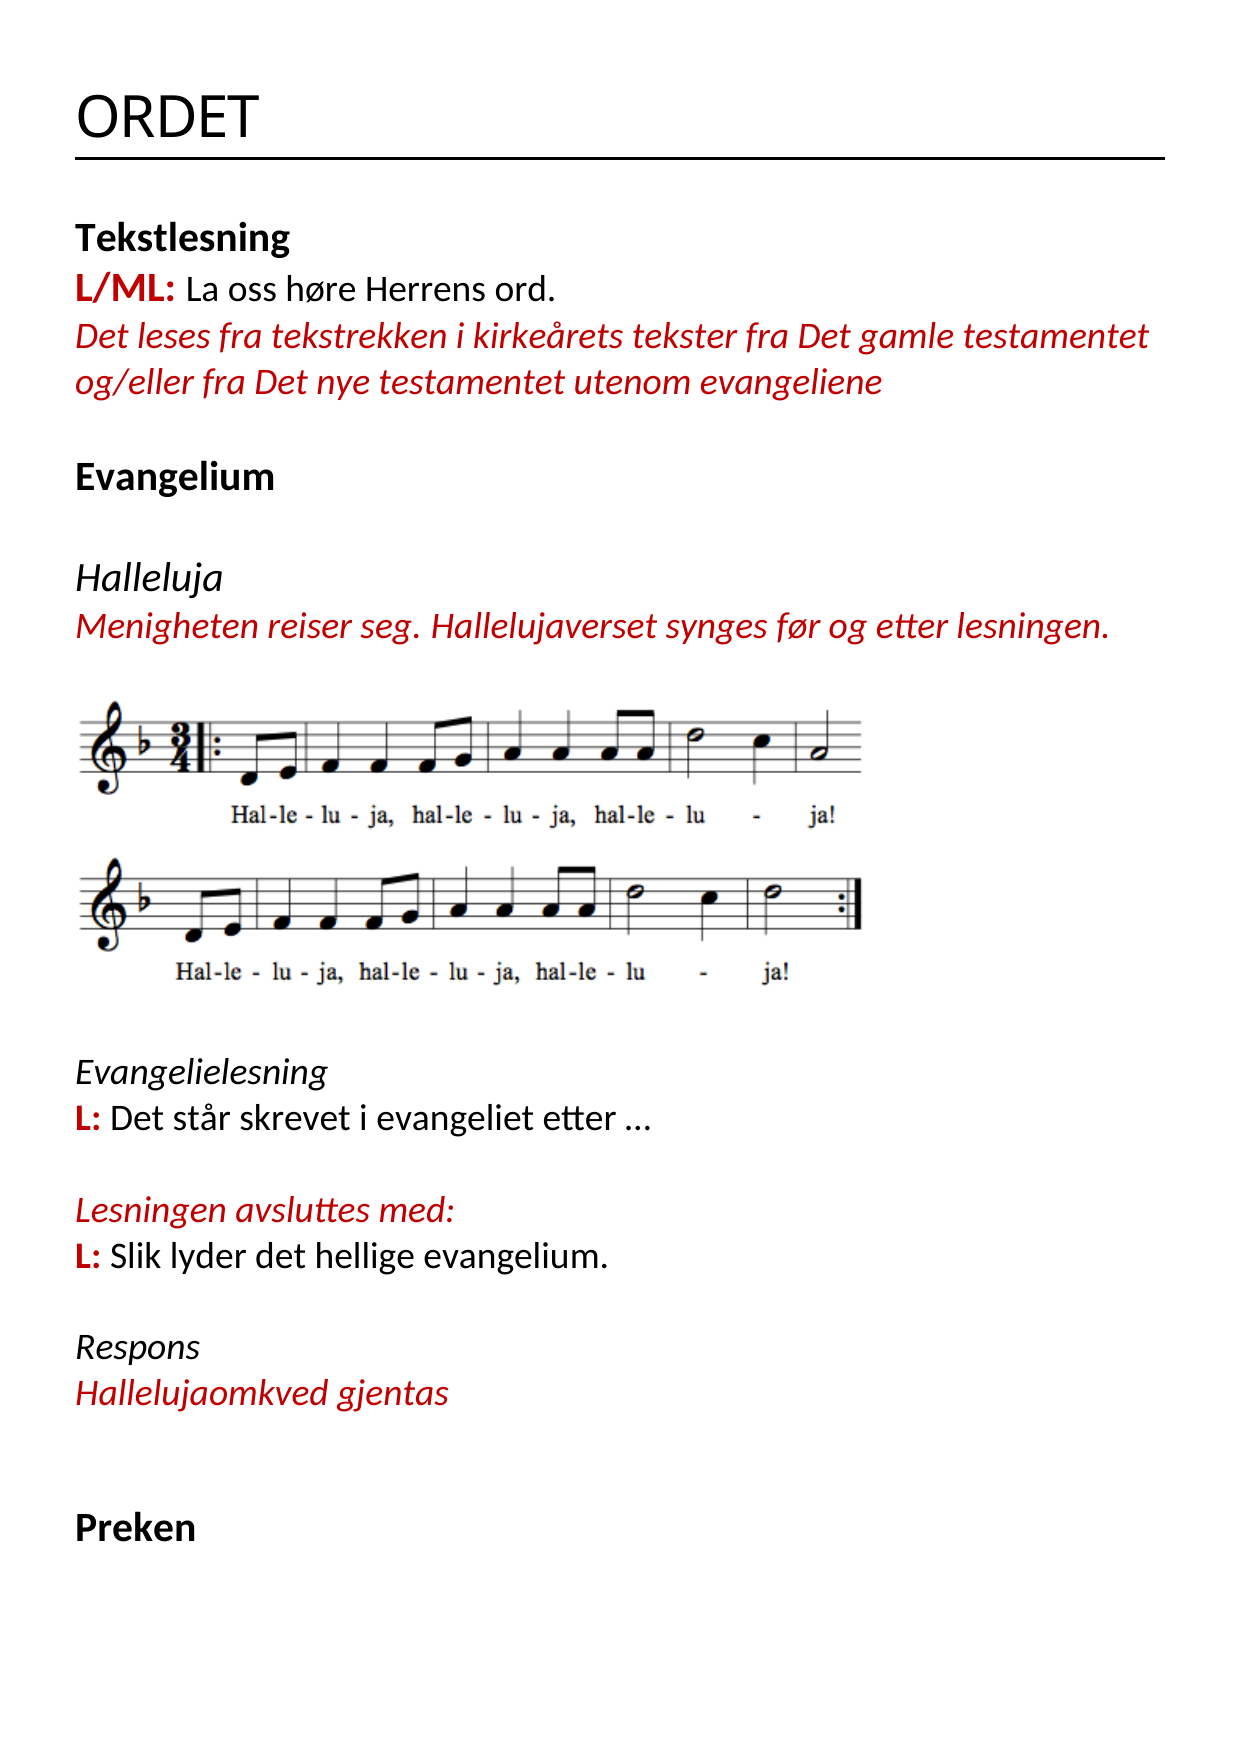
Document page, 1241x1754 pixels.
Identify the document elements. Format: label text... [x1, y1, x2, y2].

text Tekstlesning [75, 211, 1165, 261]
text L/ML: La oss høre Herrens ord. [75, 261, 1165, 312]
text Respons [75, 1323, 1165, 1369]
text Det leses fra tekstrekken i kirkeårets tekster fra Det gamle testamentet og/eller fra Det nye testamentet utenom evangeliene [75, 312, 1165, 404]
title ORDET [75, 75, 1165, 157]
picture [75, 693, 869, 991]
text L: Slik lyder det hellige evangelium. [75, 1232, 1165, 1277]
text Preken [75, 1501, 1165, 1552]
text Menigheten reiser seg. Hallelujaverset synges før og etter lesningen. [75, 602, 1165, 648]
text Hallelujaomkved gjentas [75, 1369, 1165, 1415]
text L: Det står skrevet i evangeliet etter … [75, 1094, 1165, 1140]
text Lesningen avsluttes med: [75, 1186, 1165, 1232]
text Halleluja [75, 551, 1165, 602]
text Evangelium [75, 450, 1165, 501]
text Evangelielesning [75, 1048, 1165, 1094]
